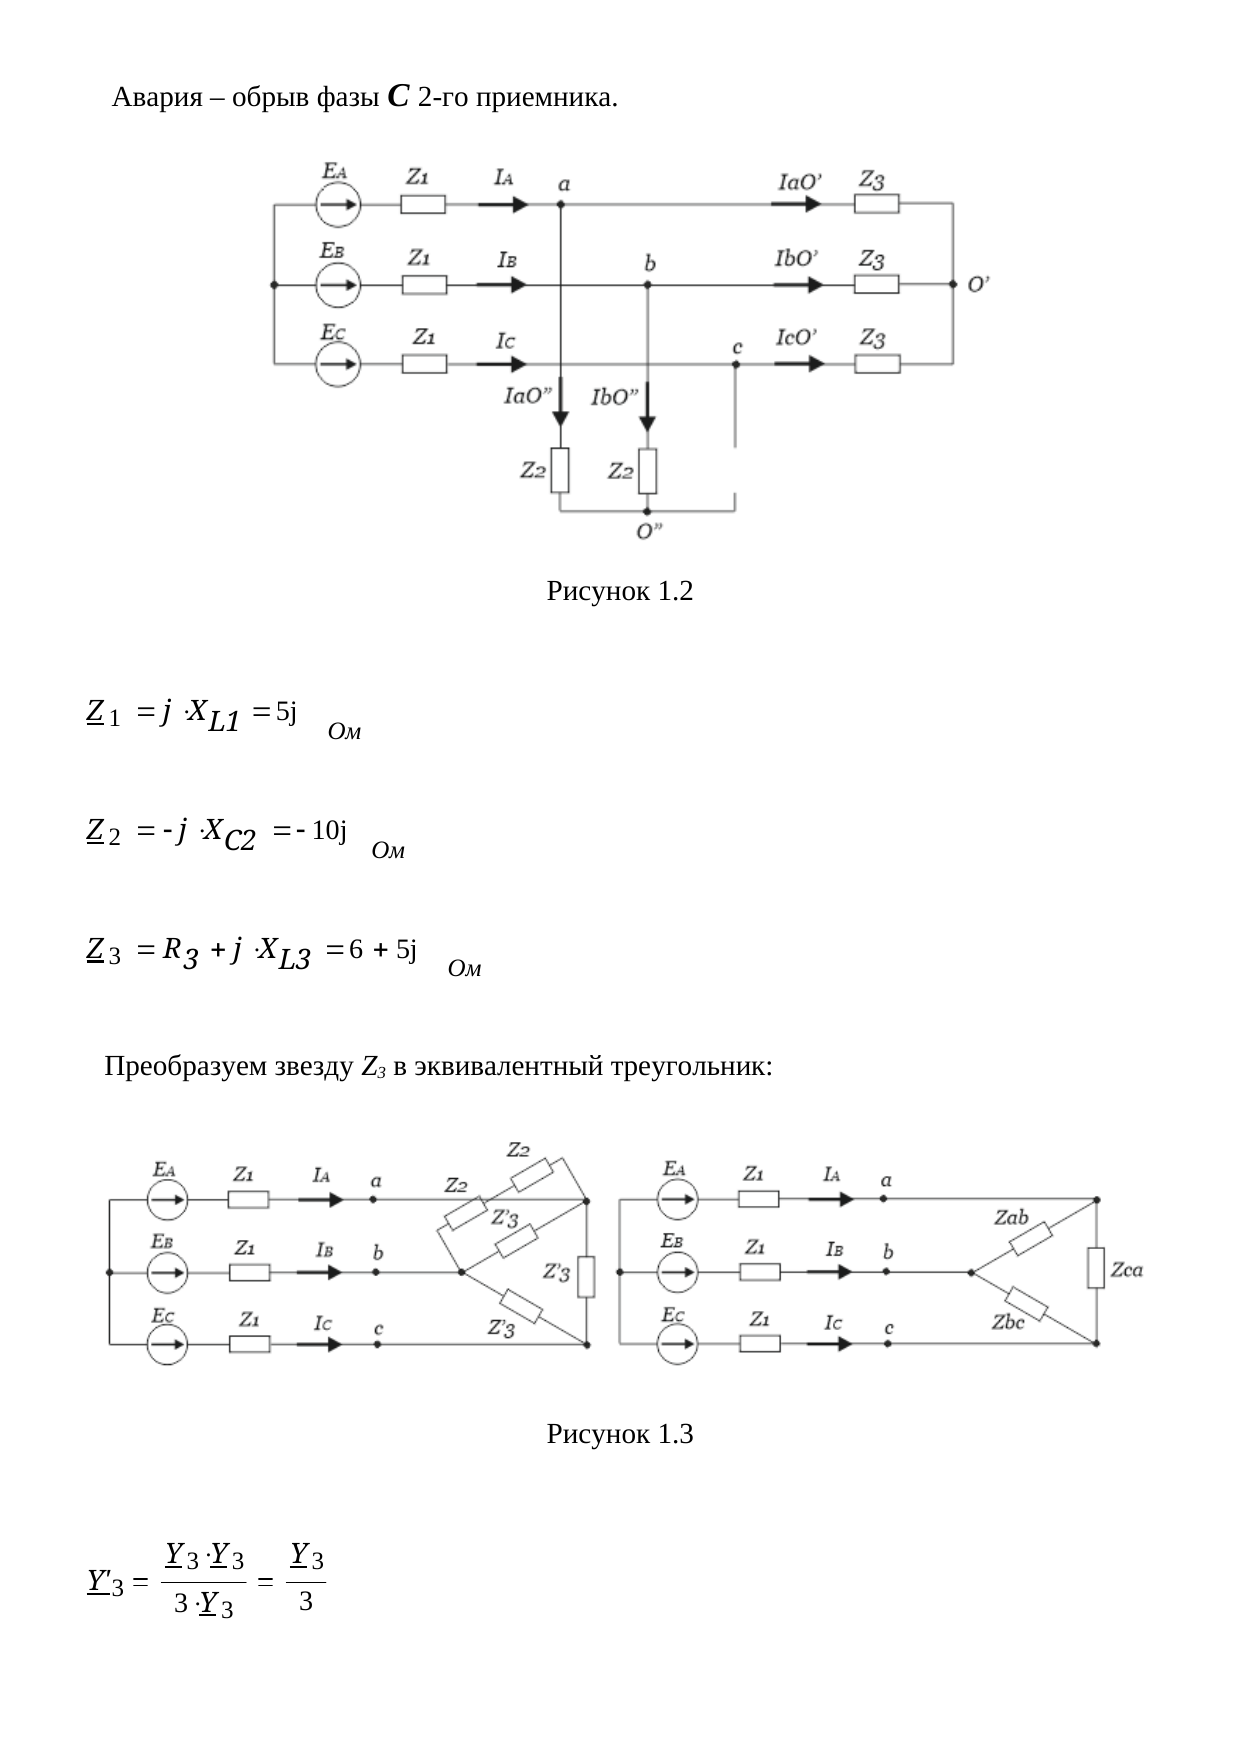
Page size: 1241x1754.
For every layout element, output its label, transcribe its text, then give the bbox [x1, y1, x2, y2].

text Преобразуем звезду Z3 в эквивалентный треугольник: [75, 1048, 1165, 1082]
picture [238, 140, 1003, 548]
text Ом [83, 930, 558, 982]
text Ом [83, 811, 488, 863]
text Ом [83, 692, 438, 745]
picture [75, 1107, 1166, 1391]
text Авария – обрыв фазы C 2-го приемника. [75, 75, 1165, 113]
text Рисунок 1.3 [75, 1417, 1165, 1450]
text Рисунок 1.2 [75, 573, 1165, 607]
